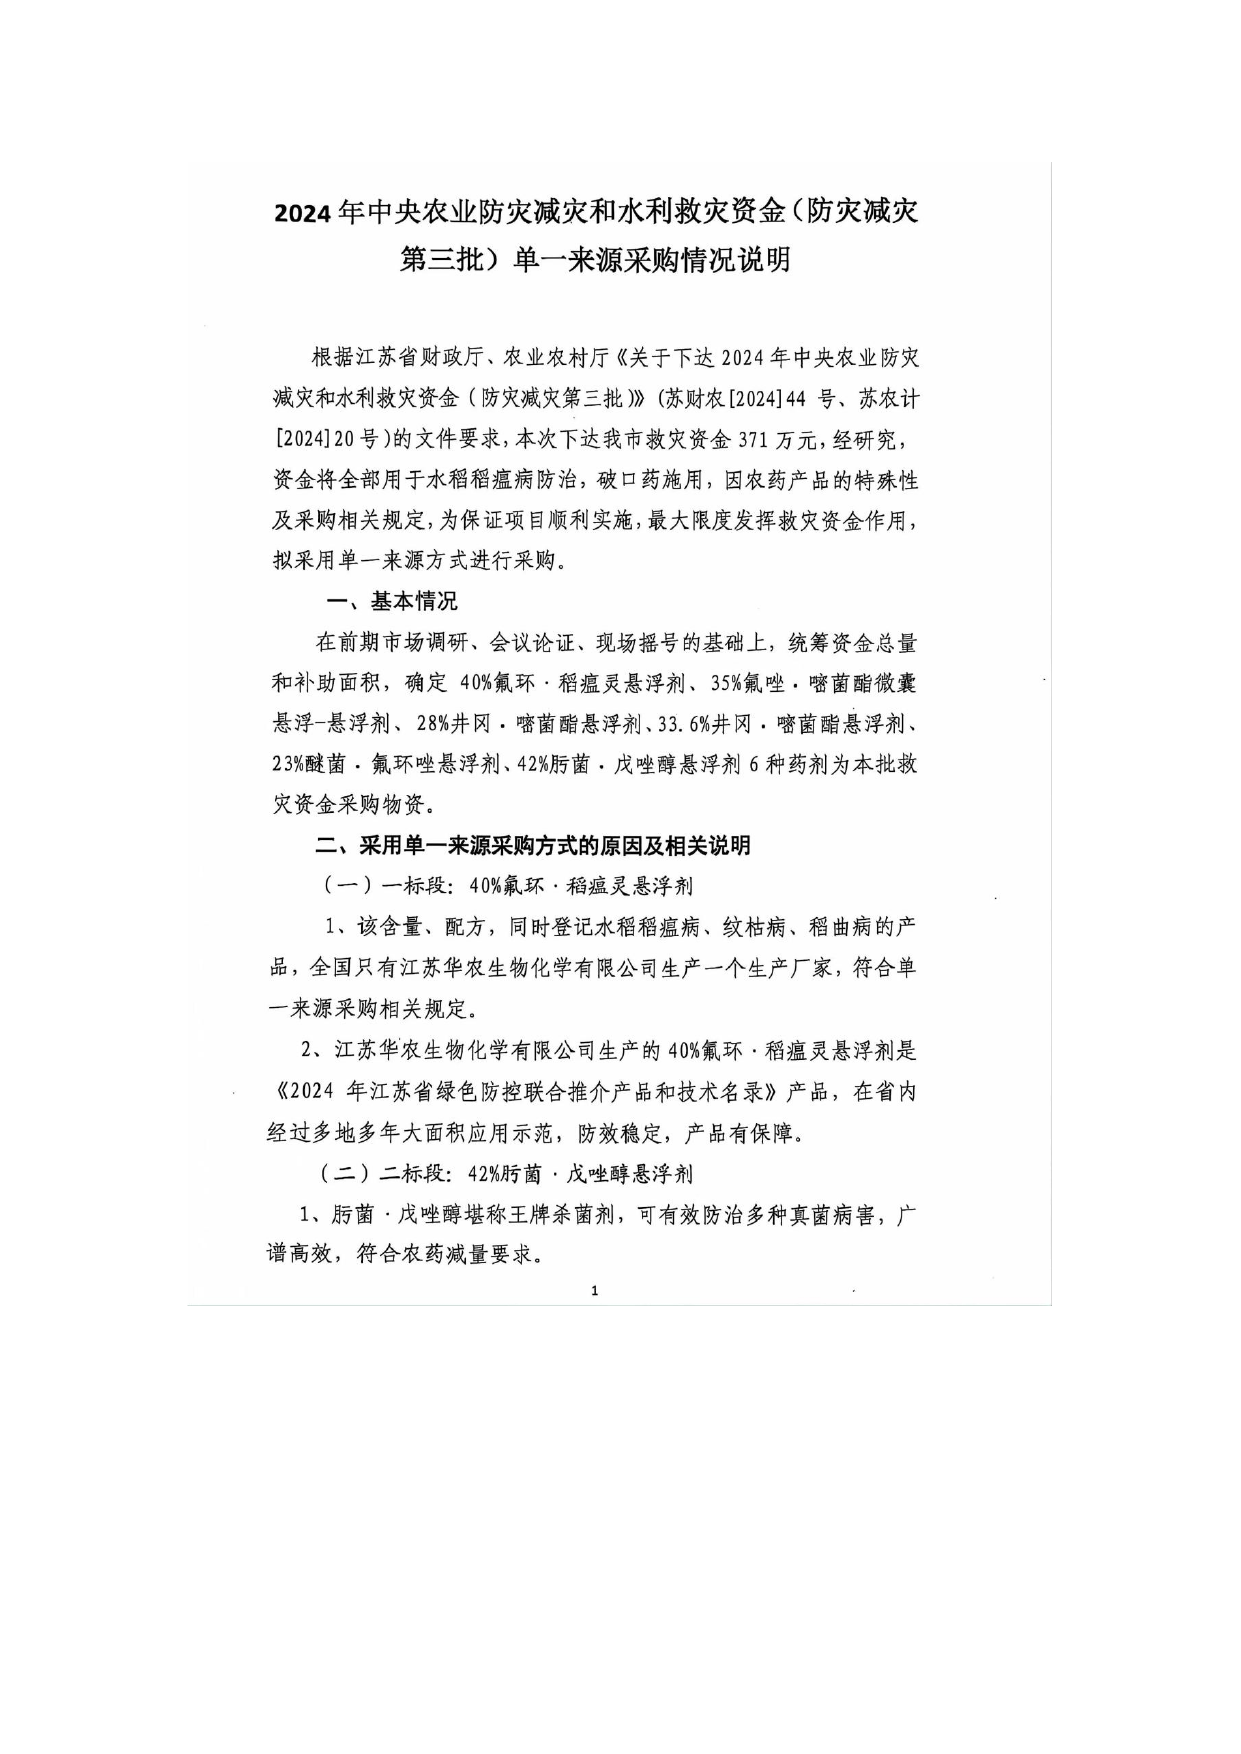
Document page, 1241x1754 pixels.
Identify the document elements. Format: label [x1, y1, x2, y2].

picture [187, 162, 1052, 1306]
